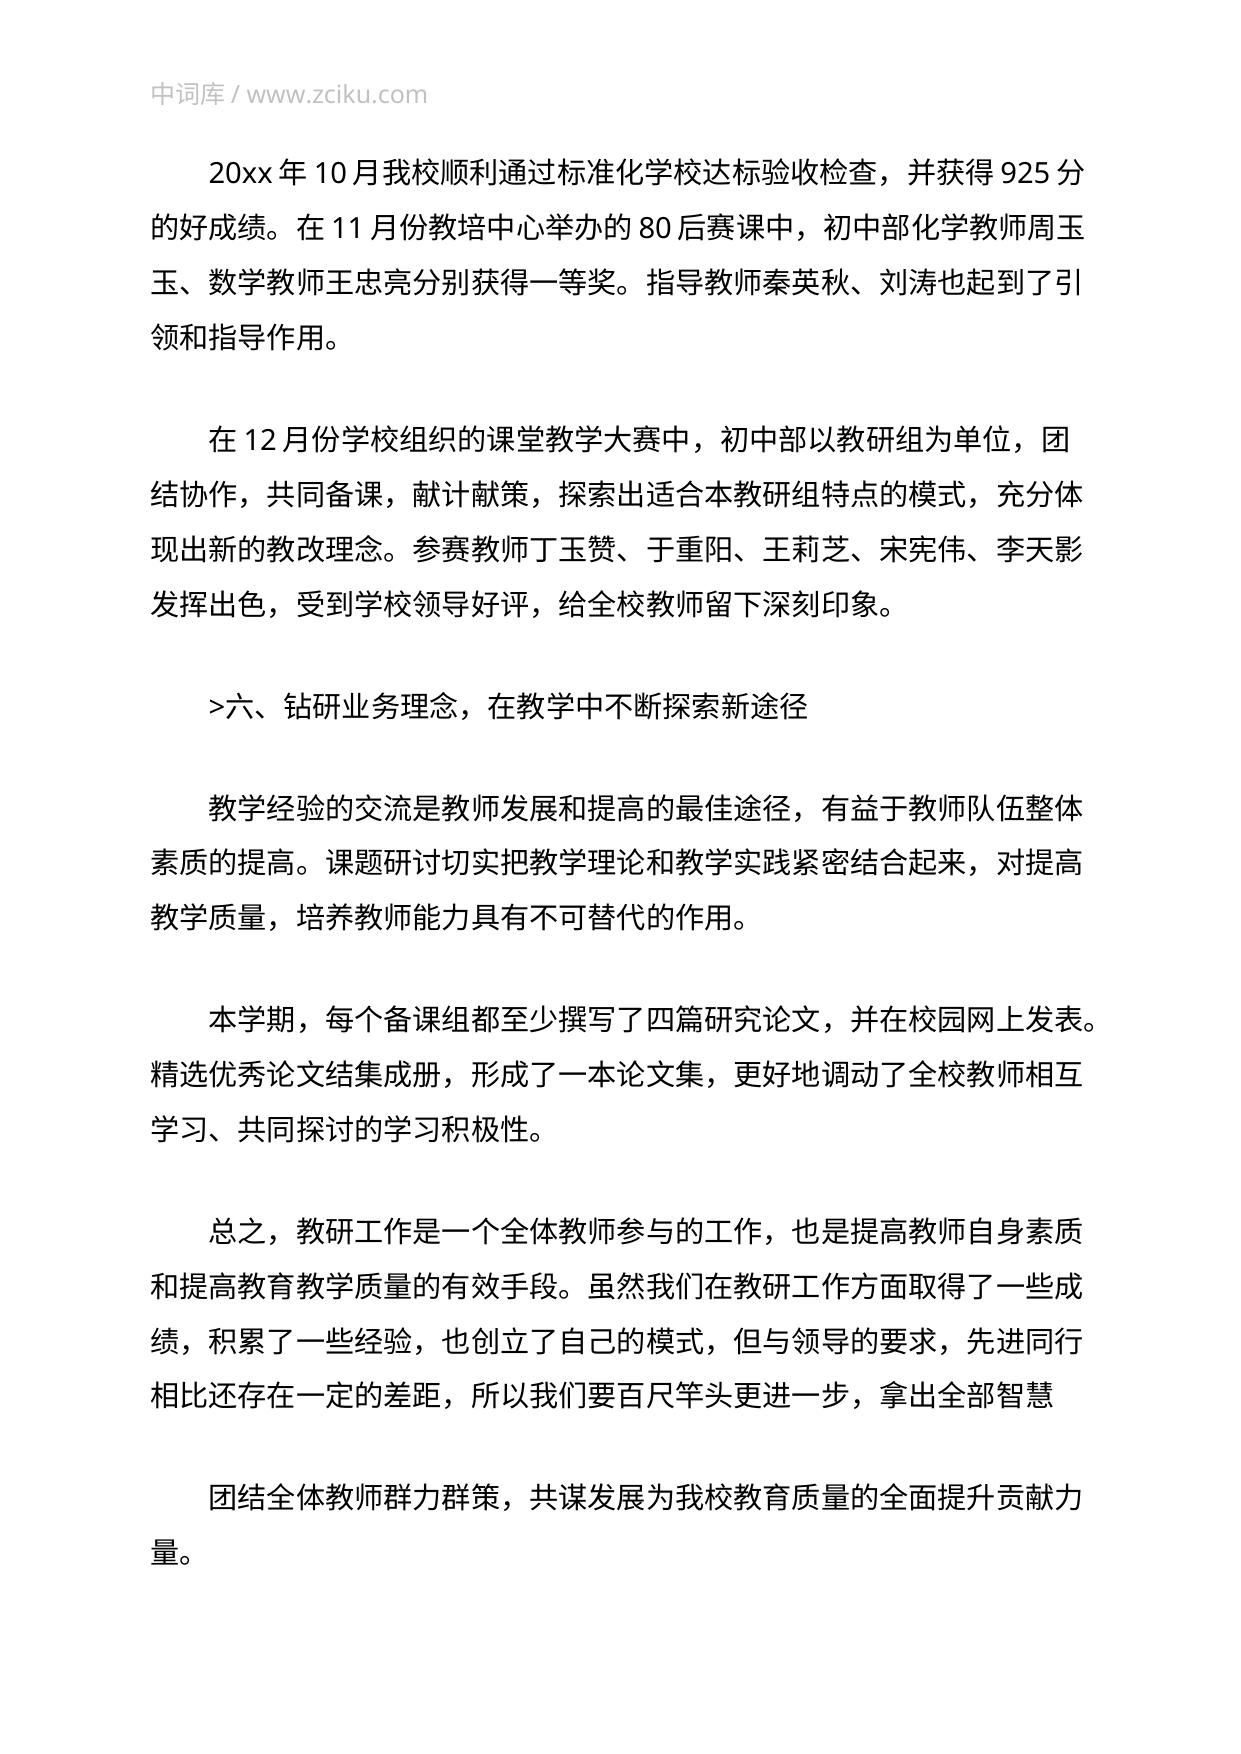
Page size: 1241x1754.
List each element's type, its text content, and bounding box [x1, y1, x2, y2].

text >六、钻研业务理念，在教学中不断探索新途径 [150, 683, 1090, 726]
text 总之，教研工作是一个全体教师参与的工作，也是提高教师自身素质和提高教育教学质量的有效手段。虽然我们在教研工作方面取得了一些成绩，积累了一些经验，也创立了自己的模式，但与领导的要求，先进同行相比还存在一定的差距，所以我们要百尺竿头更进一步，拿出全部智慧 [150, 1208, 1090, 1415]
text 在12月份学校组织的课堂教学大赛中，初中部以教研组为单位，团结协作，共同备课，献计献策，探索出适合本教研组特点的模式，充分体现出新的教改理念。参赛教师丁玉赞、于重阳、王莉芝、宋宪伟、李天影发挥出色，受到学校领导好评，给全校教师留下深刻印象。 [150, 417, 1090, 624]
text 20xx年10月我校顺利通过标准化学校达标验收检查，并获得925分的好成绩。在11月份教培中心举办的80后赛课中，初中部化学教师周玉玉、数学教师王忠亮分别获得一等奖。指导教师秦英秋、刘涛也起到了引领和指导作用。 [150, 150, 1090, 357]
text 本学期，每个备课组都至少撰写了四篇研究论文，并在校园网上发表。精选优秀论文结集成册，形成了一本论文集，更好地调动了全校教师相互学习、共同探讨的学习积极性。 [150, 997, 1090, 1149]
text 教学经验的交流是教师发展和提高的最佳途径，有益于教师队伍整体素质的提高。课题研讨切实把教学理论和教学实践紧密结合起来，对提高教学质量，培养教师能力具有不可替代的作用。 [150, 785, 1090, 937]
text 团结全体教师群力群策，共谋发展为我校教育质量的全面提升贡献力量。 [150, 1475, 1090, 1572]
